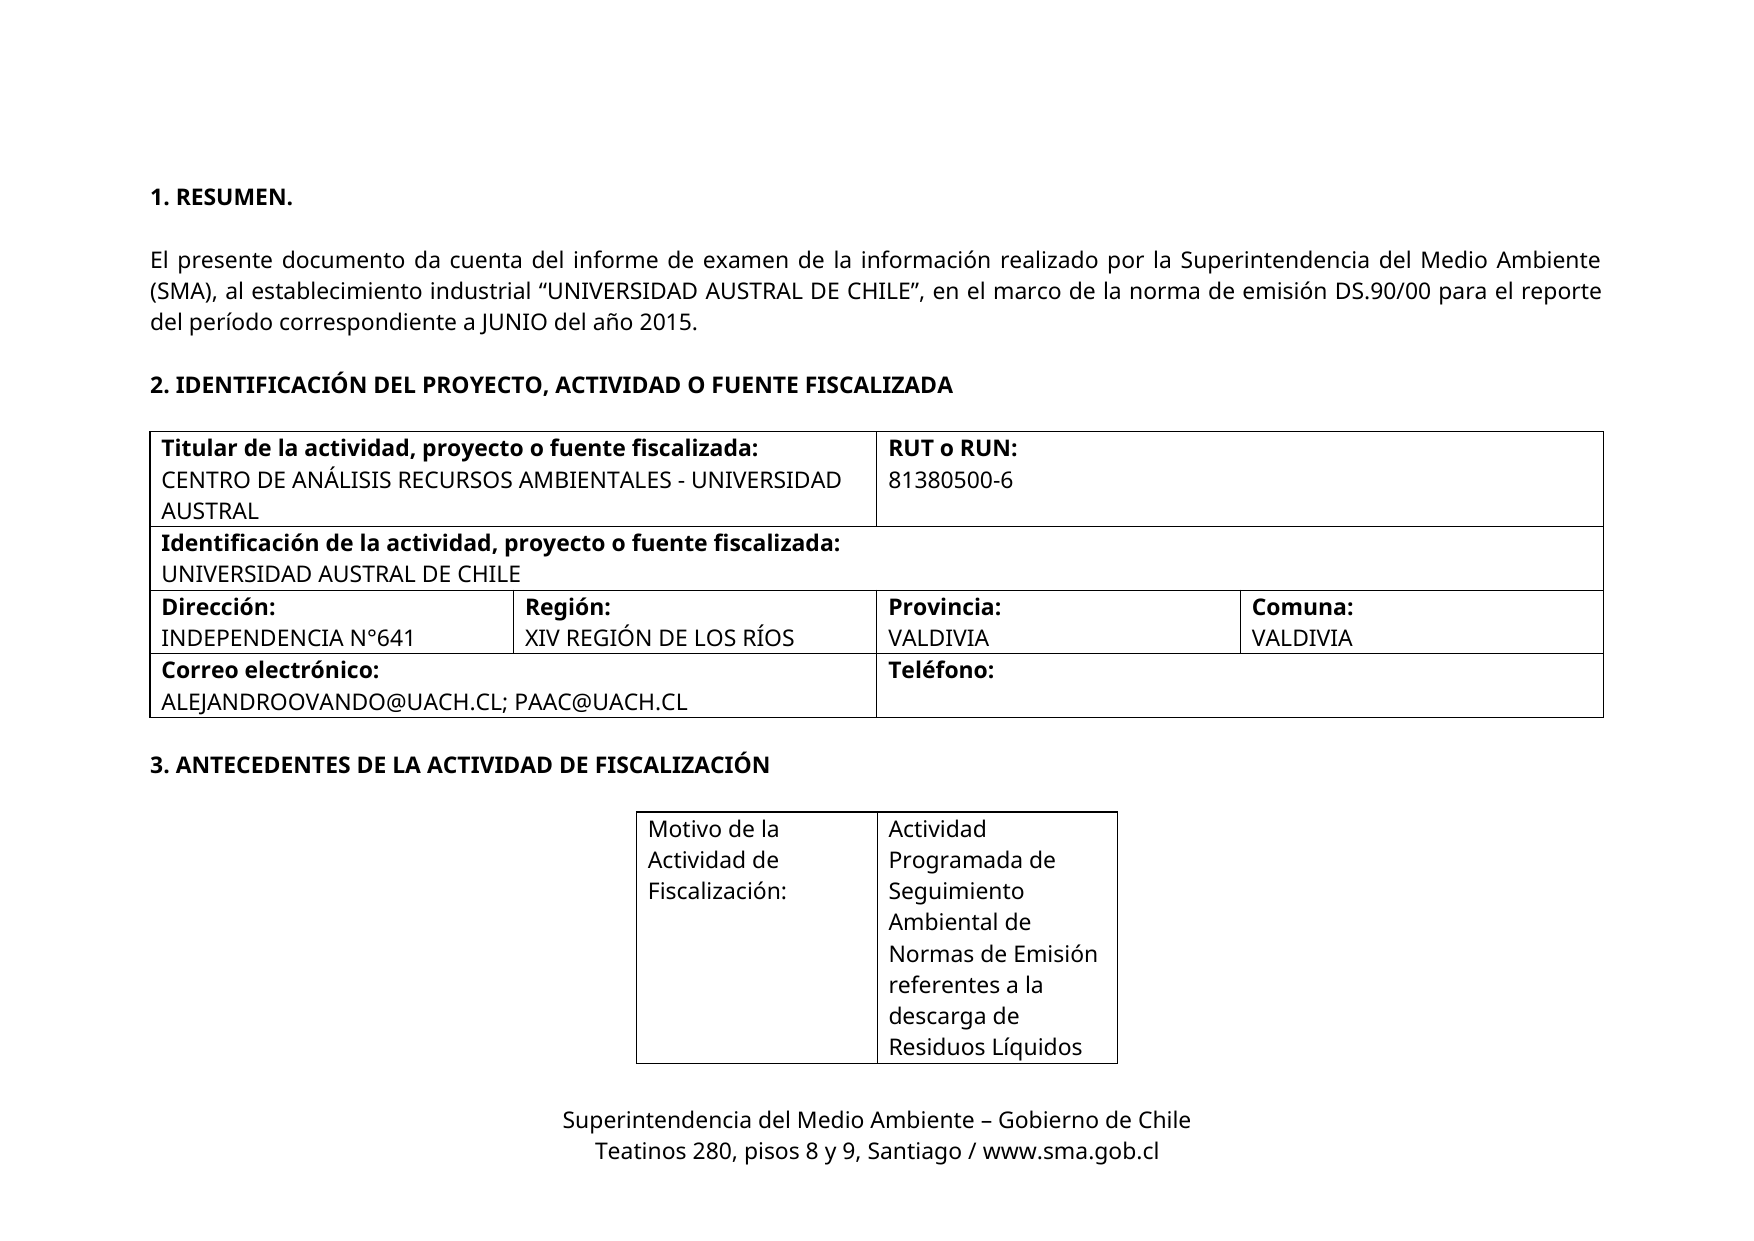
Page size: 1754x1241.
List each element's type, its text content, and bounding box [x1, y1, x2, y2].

text El presente documento da cuenta del informe de examen de la información realizado por la Superintendencia del Medio Ambiente (SMA), al establecimiento industrial “UNIVERSIDAD AUSTRAL DE CHILE”, en el marco de la norma de emisión DS.90/00 para el reporte del período correspondiente a JUNIO del año 2015. [150, 212, 1604, 337]
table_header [878, 813, 1117, 1062]
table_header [637, 813, 877, 1062]
text 1. RESUMEN. [150, 150, 1604, 212]
table_header Titular de la actividad, proyecto o fuente fiscalizada: CENTRO DE ANÁLISIS RECURSOS AMBIENTALES - UNIVERSIDAD AUSTRAL [151, 432, 876, 526]
table_header RUT o RUN: 81380500-6 [877, 432, 1603, 526]
table_cell Teléfono: [877, 654, 1603, 717]
table_cell Región: XIV REGIÓN DE LOS RÍOS [514, 591, 876, 653]
table_cell Dirección: INDEPENDENCIA N°641 [151, 591, 513, 653]
text 3. ANTECEDENTES DE LA ACTIVIDAD DE FISCALIZACIÓN [150, 718, 1604, 780]
table_cell Correo electrónico: ALEJANDROOVANDO@UACH.CL; PAAC@UACH.CL [151, 654, 876, 717]
table_cell Provincia: VALDIVIA [877, 591, 1240, 653]
table_cell Comuna: VALDIVIA [1241, 591, 1603, 653]
text 2. IDENTIFICACIÓN DEL PROYECTO, ACTIVIDAD O FUENTE FISCALIZADA [150, 337, 1604, 400]
table_cell Identificación de la actividad, proyecto o fuente fiscalizada: UNIVERSIDAD AUSTRAL DE CHILE [151, 527, 1603, 589]
